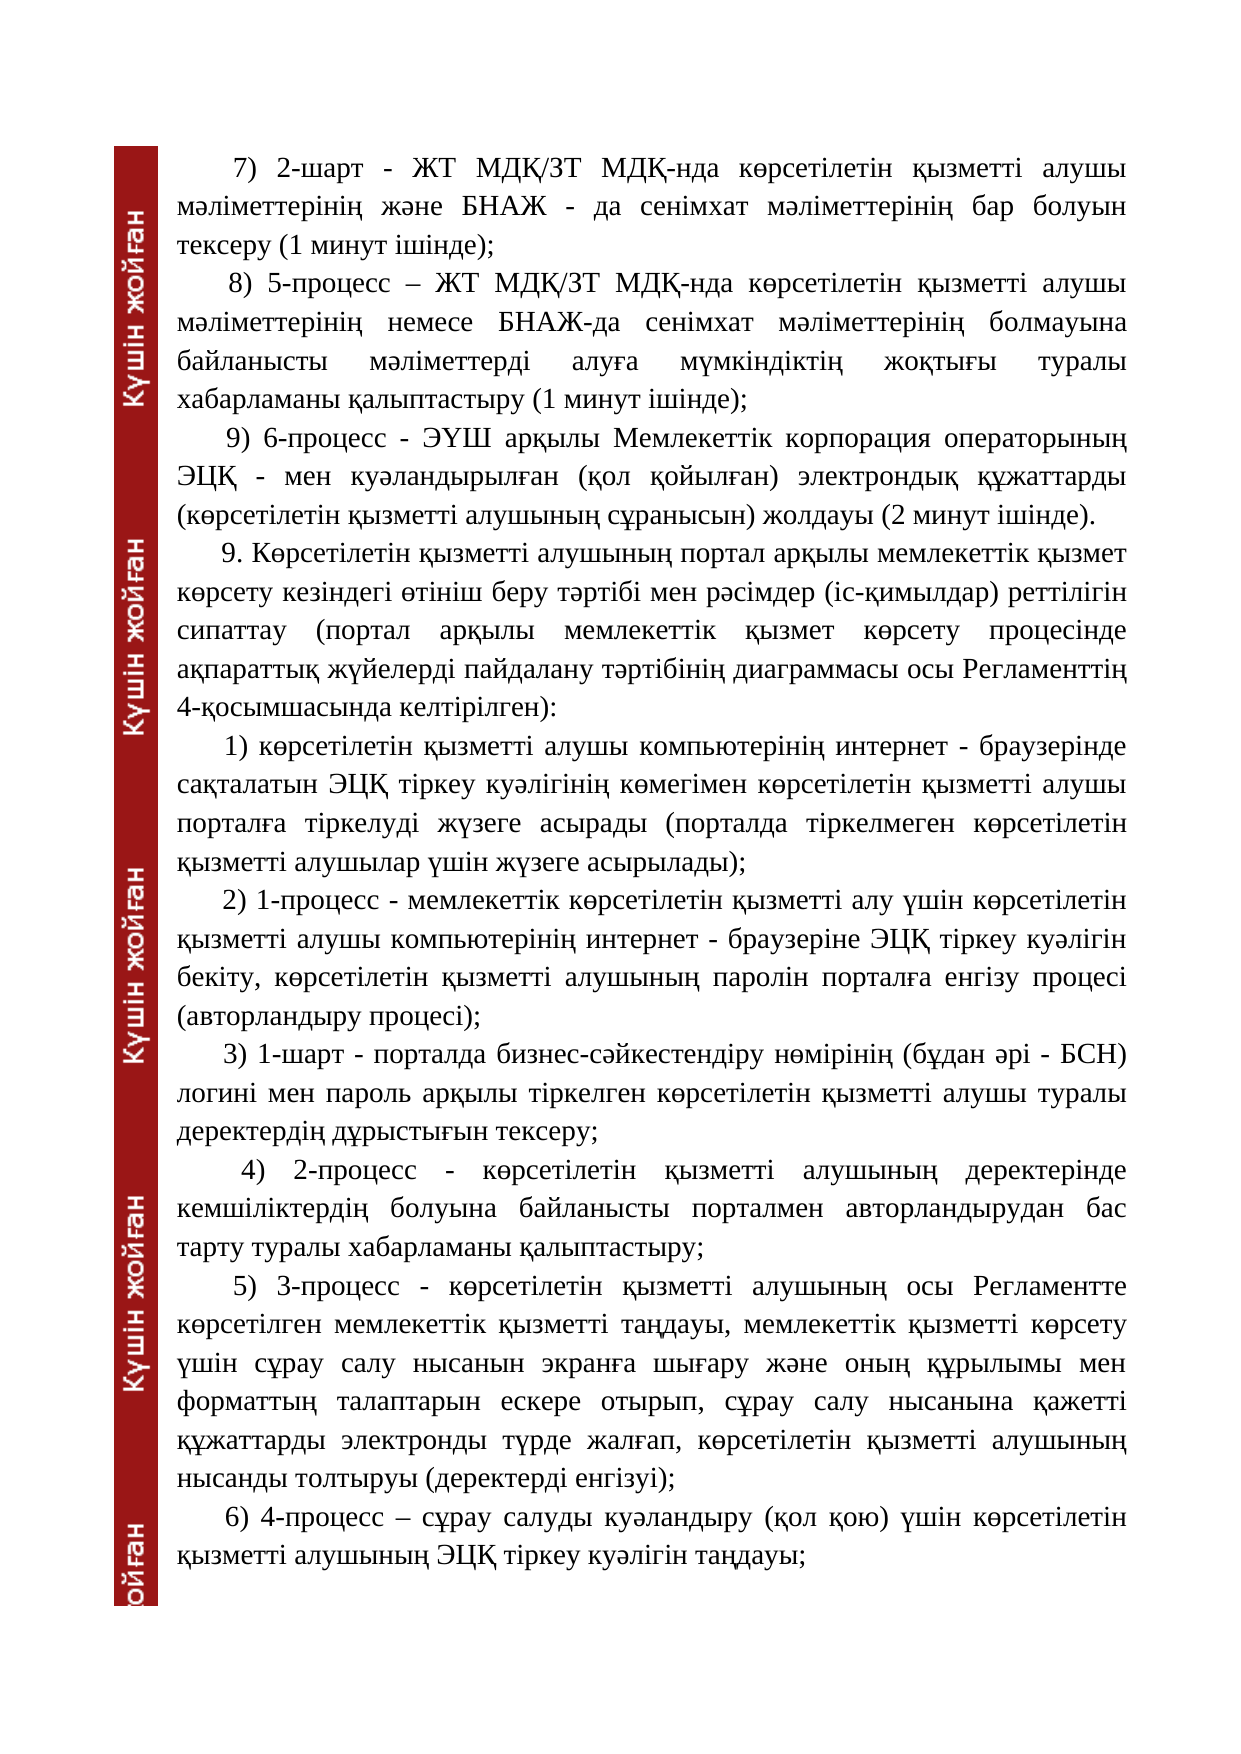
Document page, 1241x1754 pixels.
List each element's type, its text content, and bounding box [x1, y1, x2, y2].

picture [114, 1147, 158, 1152]
picture [114, 1571, 158, 1606]
text 7) 2-шарт - ЖТ МДҚ/ЗТ МДҚ-нда көрсетілетін қызметті алушы мәліметтерінің және БНАЖ - да сенімхат мәліметтерінің бар болуын тексеру (1 минут ішінде); [112, 150, 1128, 261]
text 4) 2-процесс - көрсетілетін қызметті алушының деректерінде кемшіліктердің болуына байланысты порталмен авторландырудан бас тарту туралы хабарламаны қалыптастыру; [112, 1152, 1128, 1263]
picture [114, 146, 158, 150]
text 6) 4-процесс – сұрау салуды куәландыру (қол қою) үшін көрсетілетін қызметті алушының ЭЦҚ тіркеу куәлігін таңдауы; [112, 1499, 1128, 1571]
picture [114, 877, 158, 882]
text 9. Көрсетілетін қызметті алушының портал арқылы мемлекеттік қызмет көрсету кезіндегі өтініш беру тәртібі мен рәсімдер (iс-қимылдар) реттілігін сипаттау (портал арқылы мемлекеттік қызмет көрсету процесінде ақпараттық жүйелерді пайдалану тәртібінің диаграммасы осы Регламенттің 4-қосымшасында келтірілген): [112, 535, 1128, 723]
text 5) 3-процесс - көрсетілетін қызметті алушының осы Регламентте көрсетілген мемлекеттік қызметті таңдауы, мемлекеттік қызметті көрсету үшін сұрау салу нысанын экранға шығару және оның құрылымы мен форматтың талаптарын ескере отырып, сұрау салу нысанына қажетті құжаттарды электронды түрде жалғап, көрсетілетін қызметті алушының нысанды толтыруы (деректерді енгізуі); [112, 1268, 1128, 1494]
picture [114, 1263, 158, 1268]
picture [114, 723, 158, 728]
text 9) 6-процесс - ЭҮШ арқылы Мемлекеттік корпорация операторының ЭЦҚ - мен куәландырылған (қол қойылған) электрондық құжаттарды (көрсетілетін қызметті алушының сұранысын) жолдауы (2 минут ішінде). [112, 420, 1128, 530]
text 3) 1-шарт - порталда бизнес-сәйкестендіру нөмірінің (бұдан әрі - БСН) логині мен пароль арқылы тіркелген көрсетілетін қызметті алушы туралы деректердің дұрыстығын тексеру; [112, 1036, 1128, 1147]
text 2) 1-процесс - мемлекеттік көрсетілетін қызметті алу үшін көрсетілетін қызметті алушы компьютерінің интернет - браузеріне ЭЦҚ тіркеу куәлігін бекіту, көрсетілетін қызметті алушының паролін порталға енгізу процесі (авторландыру процесі); [112, 882, 1128, 1031]
picture [114, 530, 158, 535]
picture [114, 261, 158, 266]
picture [114, 415, 158, 420]
picture [114, 1031, 158, 1036]
text 8) 5-процесс – ЖТ МДҚ/ЗТ МДҚ-нда көрсетілетін қызметті алушы мәліметтерінің немесе БНАЖ-да сенімхат мәліметтерінің болмауына байланысты мәліметтерді алуға мүмкіндіктің жоқтығы туралы хабарламаны қалыптастыру (1 минут ішінде); [112, 266, 1128, 415]
text 1) көрсетілетін қызметті алушы компьютерінің интернет - браузерінде сақталатын ЭЦҚ тіркеу куәлігінің көмегімен көрсетілетін қызметті алушы порталға тіркелуді жүзеге асырады (порталда тіркелмеген көрсетілетін қызметті алушылар үшін жүзеге асырылады); [112, 728, 1128, 877]
picture [114, 1494, 158, 1499]
